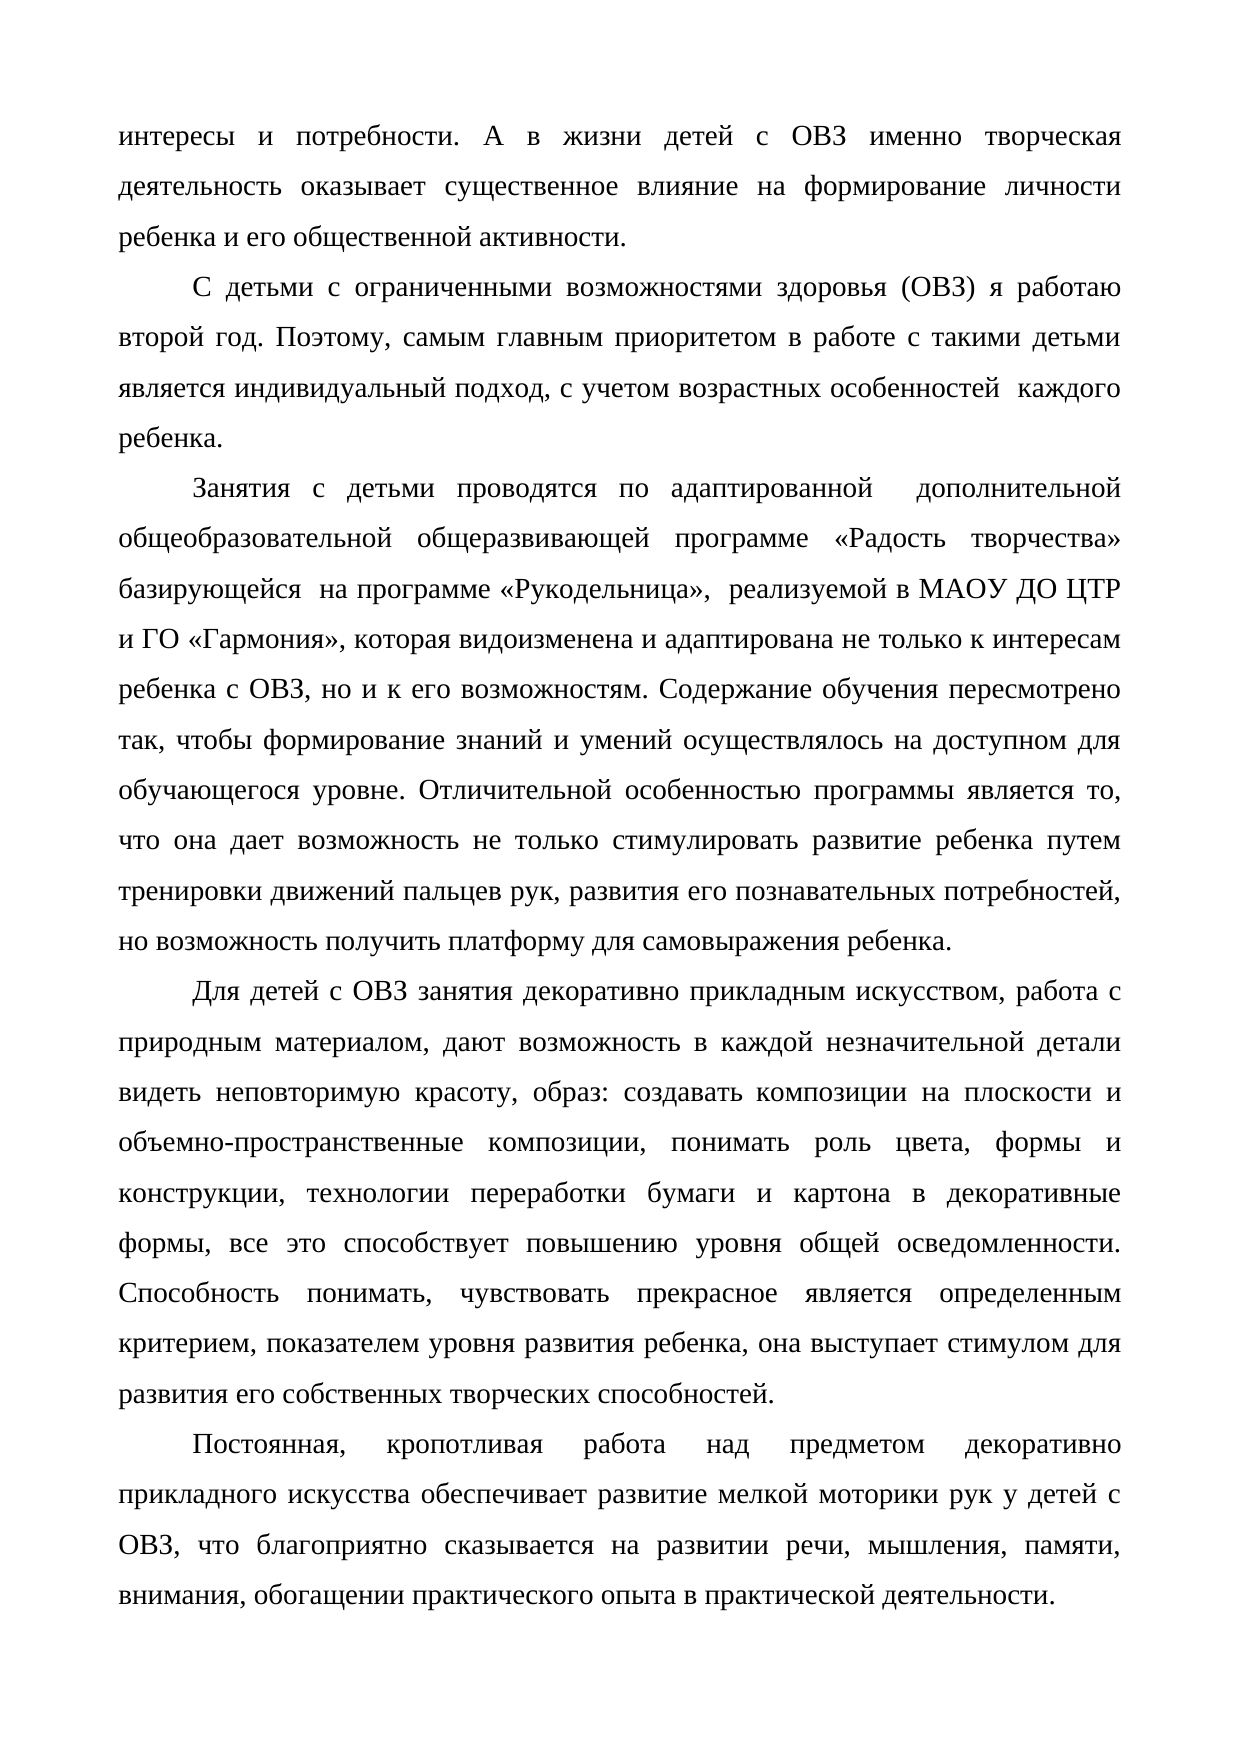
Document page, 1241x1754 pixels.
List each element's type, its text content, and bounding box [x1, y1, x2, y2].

text Для детей с ОВЗ занятия декоративно прикладным искусством, работа с природным материалом, дают возможность в каждой незначительной детали видеть неповторимую красоту, образ: создавать композиции на плоскости и объемно-пространственные композиции, понимать роль цвета, формы и конструкции, технологии переработки бумаги и картона в декоративные формы, все это способствует повышению уровня общей осведомленности. Способность понимать, чувствовать прекрасное является определенным критерием, показателем уровня развития ребенка, она выступает стимулом для развития его собственных творческих способностей. [118, 973, 1122, 1409]
text Постоянная, кропотливая работа над предметом декоративно прикладного искусства обеспечивает развитие мелкой моторики рук у детей с ОВЗ, что благоприятно сказывается на развитии речи, мышления, памяти, внимания, обогащении практического опыта в практической деятельности. [118, 1426, 1122, 1611]
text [118, 118, 1122, 252]
text С детьми c ограниченными возможностями здоровья (ОВЗ) я работаю второй год. Поэтому, самым главным приоритетом в работе с такими детьми является индивидуальный подход, с учетом возрастных особенностей каждого ребенка. [118, 269, 1122, 453]
text Занятия с детьми проводятся по адаптированной дополнительной общеобразовательной общеразвивающей программе «Радость творчества» базирующейся на программе «Рукодельница», реализуемой в МАОУ ДО ЦТР и ГО «Гармония», которая видоизменена и адаптирована не только к интересам ребенка с ОВЗ, но и к его возможностям. Содержание обучения пересмотрено так, чтобы формирование знаний и умений осуществлялось на доступном для обучающегося уровне. Отличительной особенностью программы является то, что она дает возможность не только стимулировать развитие ребенка путем тренировки движений пальцев рук, развития его познавательных потребностей, но возможность получить платформу для самовыражения ребенка. [118, 470, 1122, 957]
